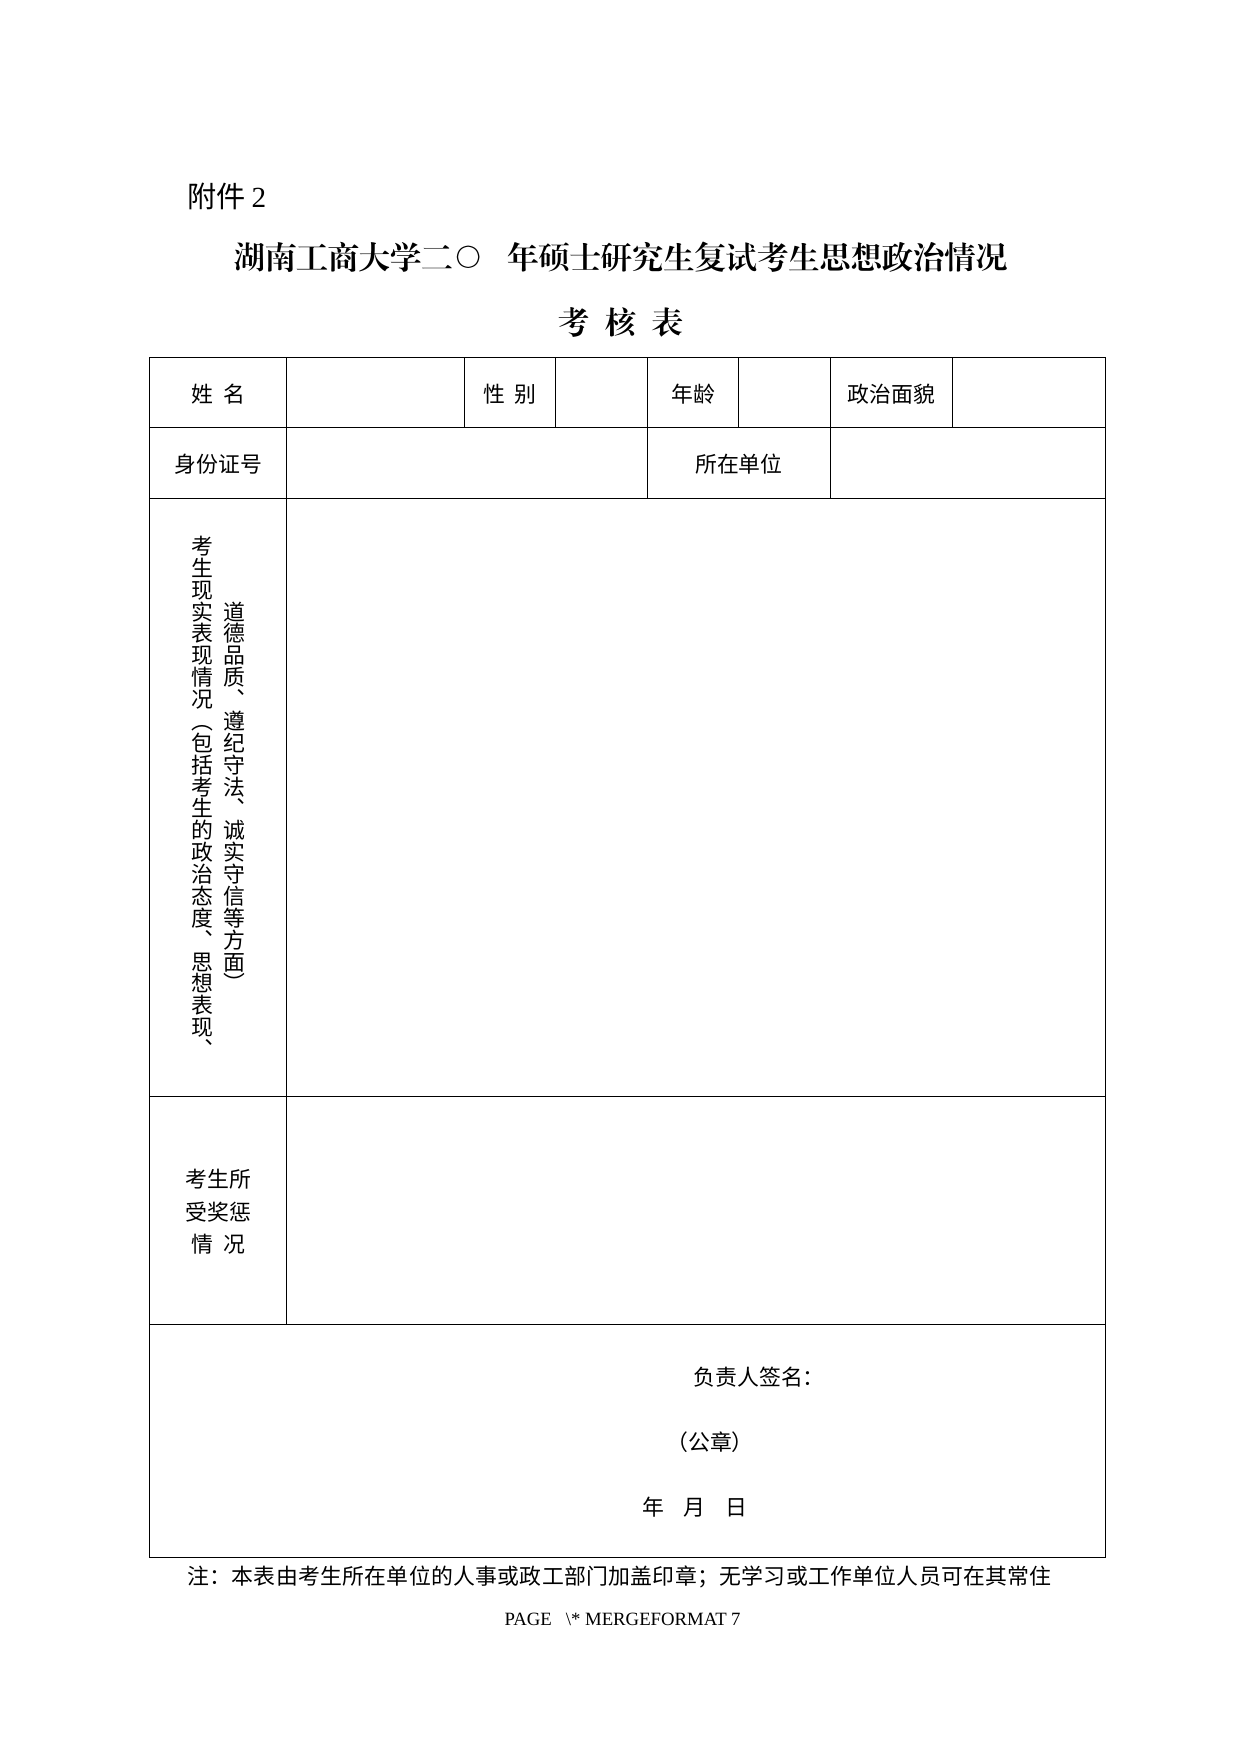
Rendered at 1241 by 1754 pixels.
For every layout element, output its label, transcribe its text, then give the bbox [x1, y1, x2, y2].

table_header [953, 358, 1105, 427]
table_header 年龄 [648, 358, 738, 427]
table_cell 道德品质、遵纪守法、诚实守信等方面） 考生现实表现情况（包括考生的政治态度、思想表现、 [150, 499, 286, 1096]
table_cell [287, 499, 1105, 1096]
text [187, 1558, 1053, 1591]
table_cell 负责人签名： （公章） 年 月 日 [150, 1325, 1105, 1557]
text 附件2 [187, 162, 922, 227]
text 湖南工商大学二○ 年硕士研究生复试考生思想政治情况 考 核 表 [187, 227, 1053, 357]
table_header [287, 358, 464, 427]
table_cell [831, 428, 1105, 498]
table_cell [287, 1097, 1105, 1324]
table_header 性 别 [465, 358, 555, 427]
table_cell 考生所 受奖惩 情 况 [150, 1097, 286, 1324]
table_header 政治面貌 [831, 358, 952, 427]
table_header [739, 358, 830, 427]
table_header 姓 名 [150, 358, 286, 427]
table_header [556, 358, 647, 427]
table_cell 身份证号 [150, 428, 286, 498]
table_cell [287, 428, 647, 498]
table_cell 所在单位 [648, 428, 830, 498]
